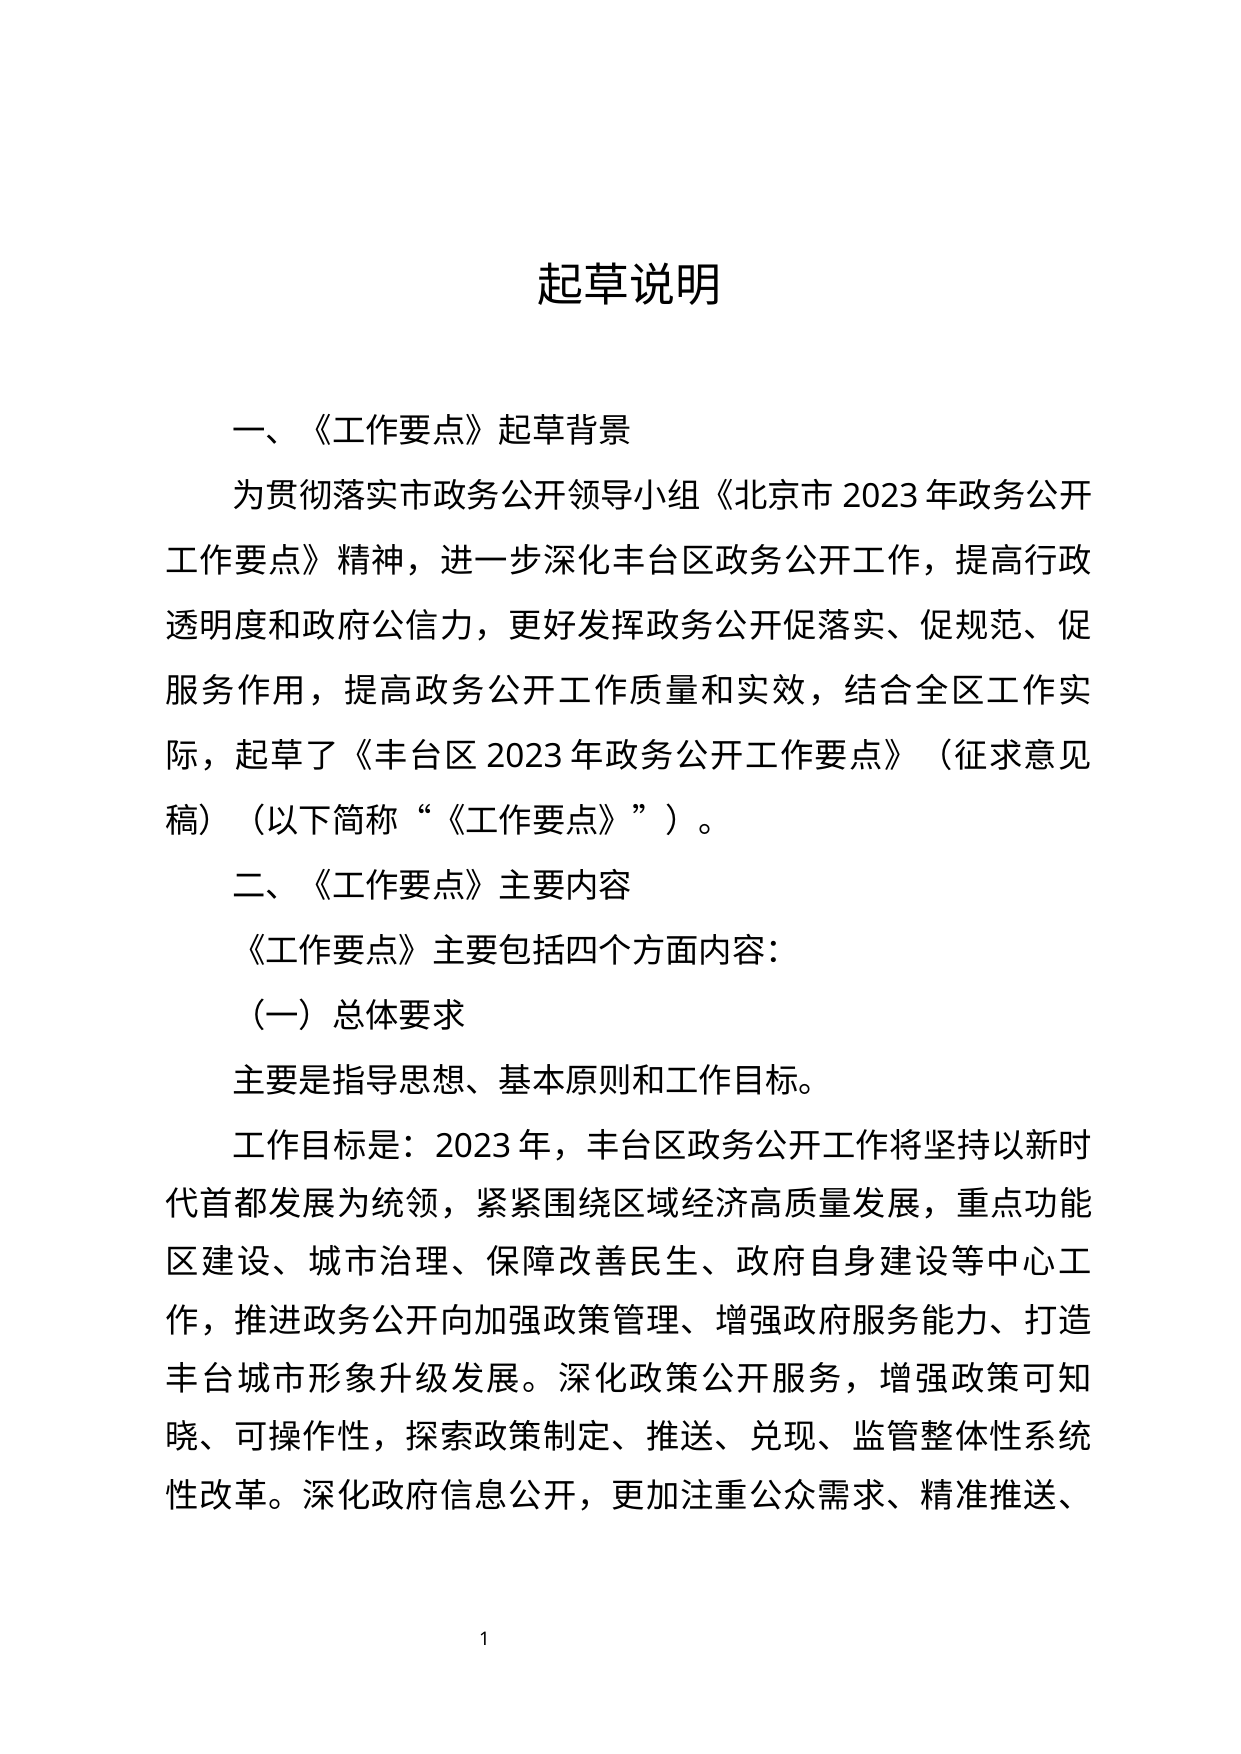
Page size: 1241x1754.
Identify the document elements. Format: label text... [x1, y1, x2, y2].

text （一）总体要求 [165, 980, 1093, 1045]
list 《工作要点》主要内容 [165, 850, 1093, 915]
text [165, 1110, 1093, 1519]
list 《工作要点》主要包括四个方面内容： [165, 915, 1093, 980]
text 主要是指导思想、基本原则和工作目标。 [165, 1045, 1093, 1110]
text 为贯彻落实市政务公开领导小组《北京市2023年政务公开工作要点》精神，进一步深化丰台区政务公开工作，提高行政透明度和政府公信力，更好发挥政务公开促落实、促规范、促服务作用，提高政务公开工作质量和实效，结合全区工作实际，起草了《丰台区2023年政务公开工作要点》（征求意见稿）（以下简称“《工作要点》”）。 [165, 460, 1093, 850]
text 起草说明 [165, 233, 1093, 330]
text 一、《工作要点》起草背景 [165, 395, 1093, 460]
